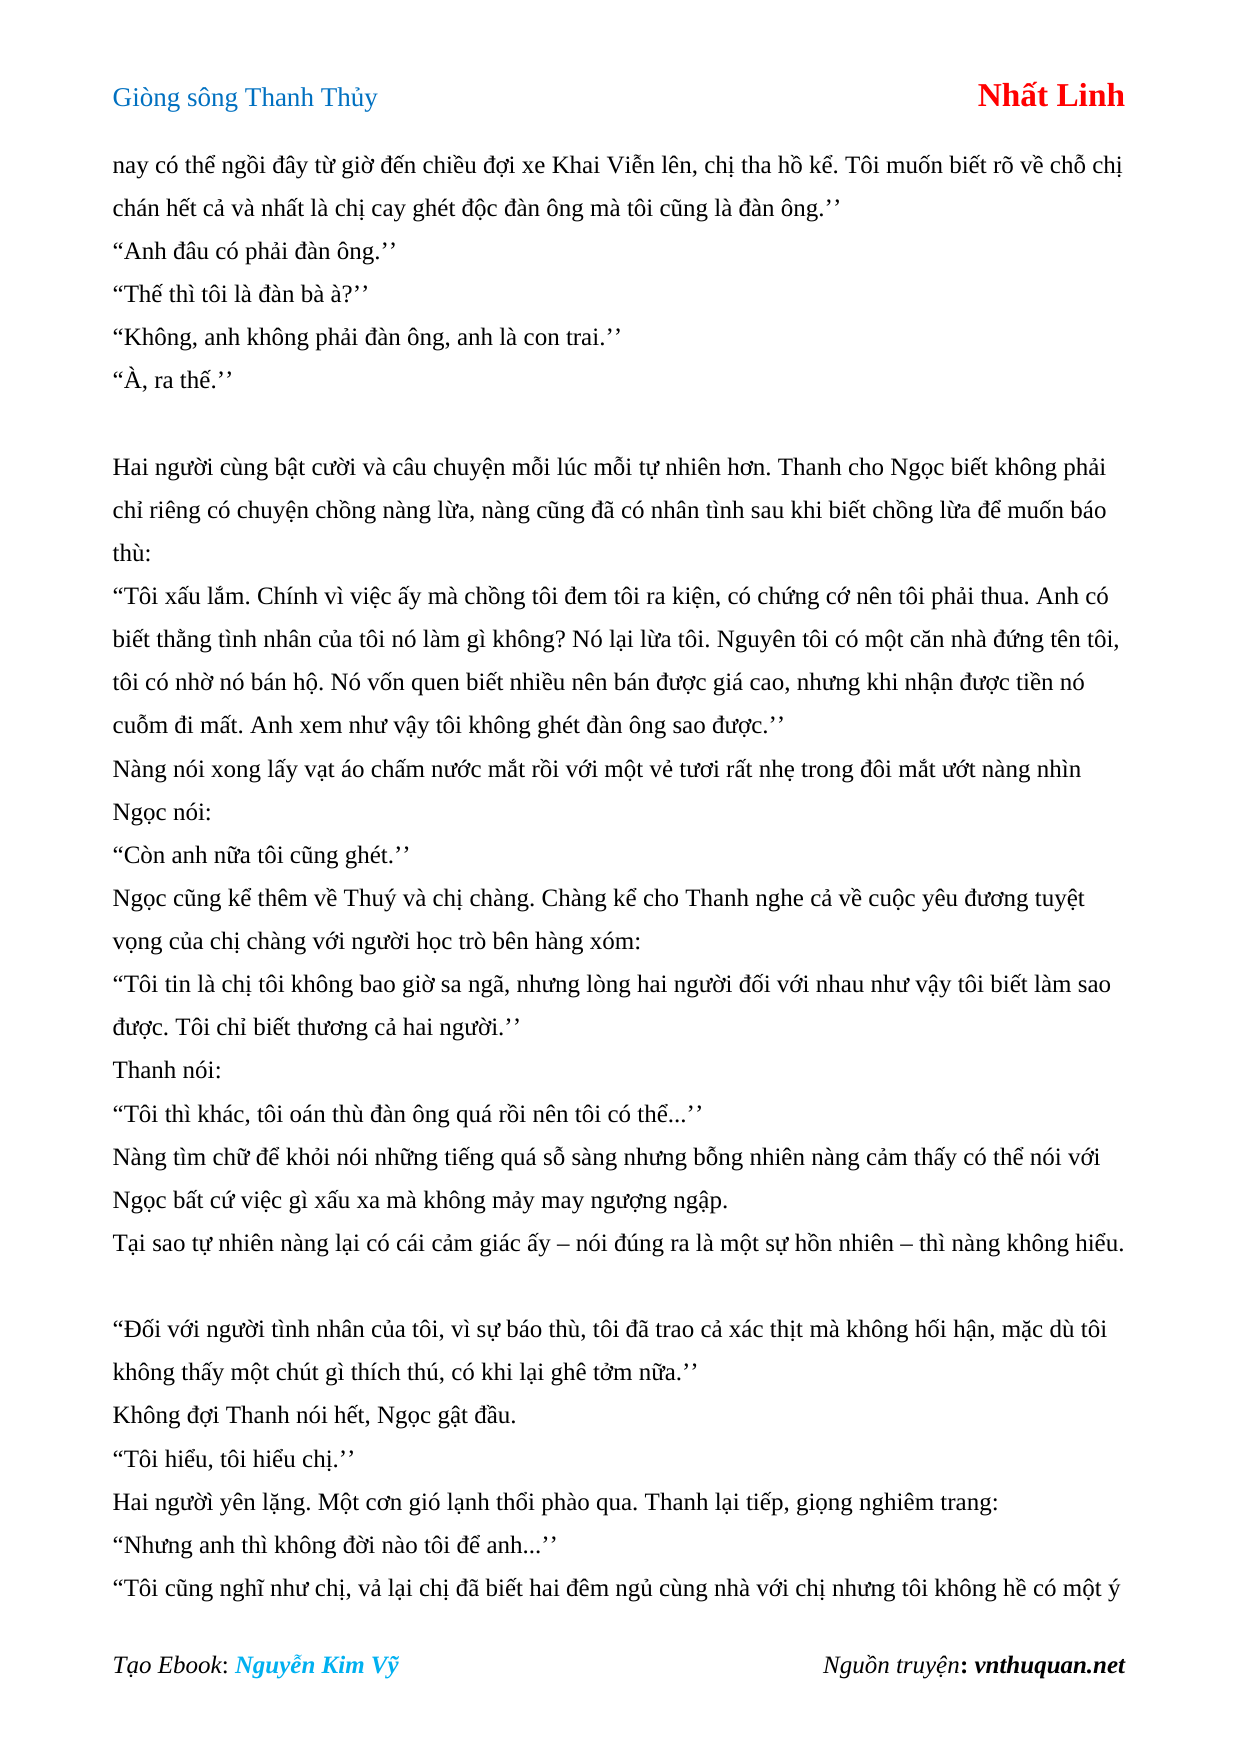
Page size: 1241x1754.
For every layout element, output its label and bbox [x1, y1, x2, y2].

text [112, 150, 1128, 1602]
